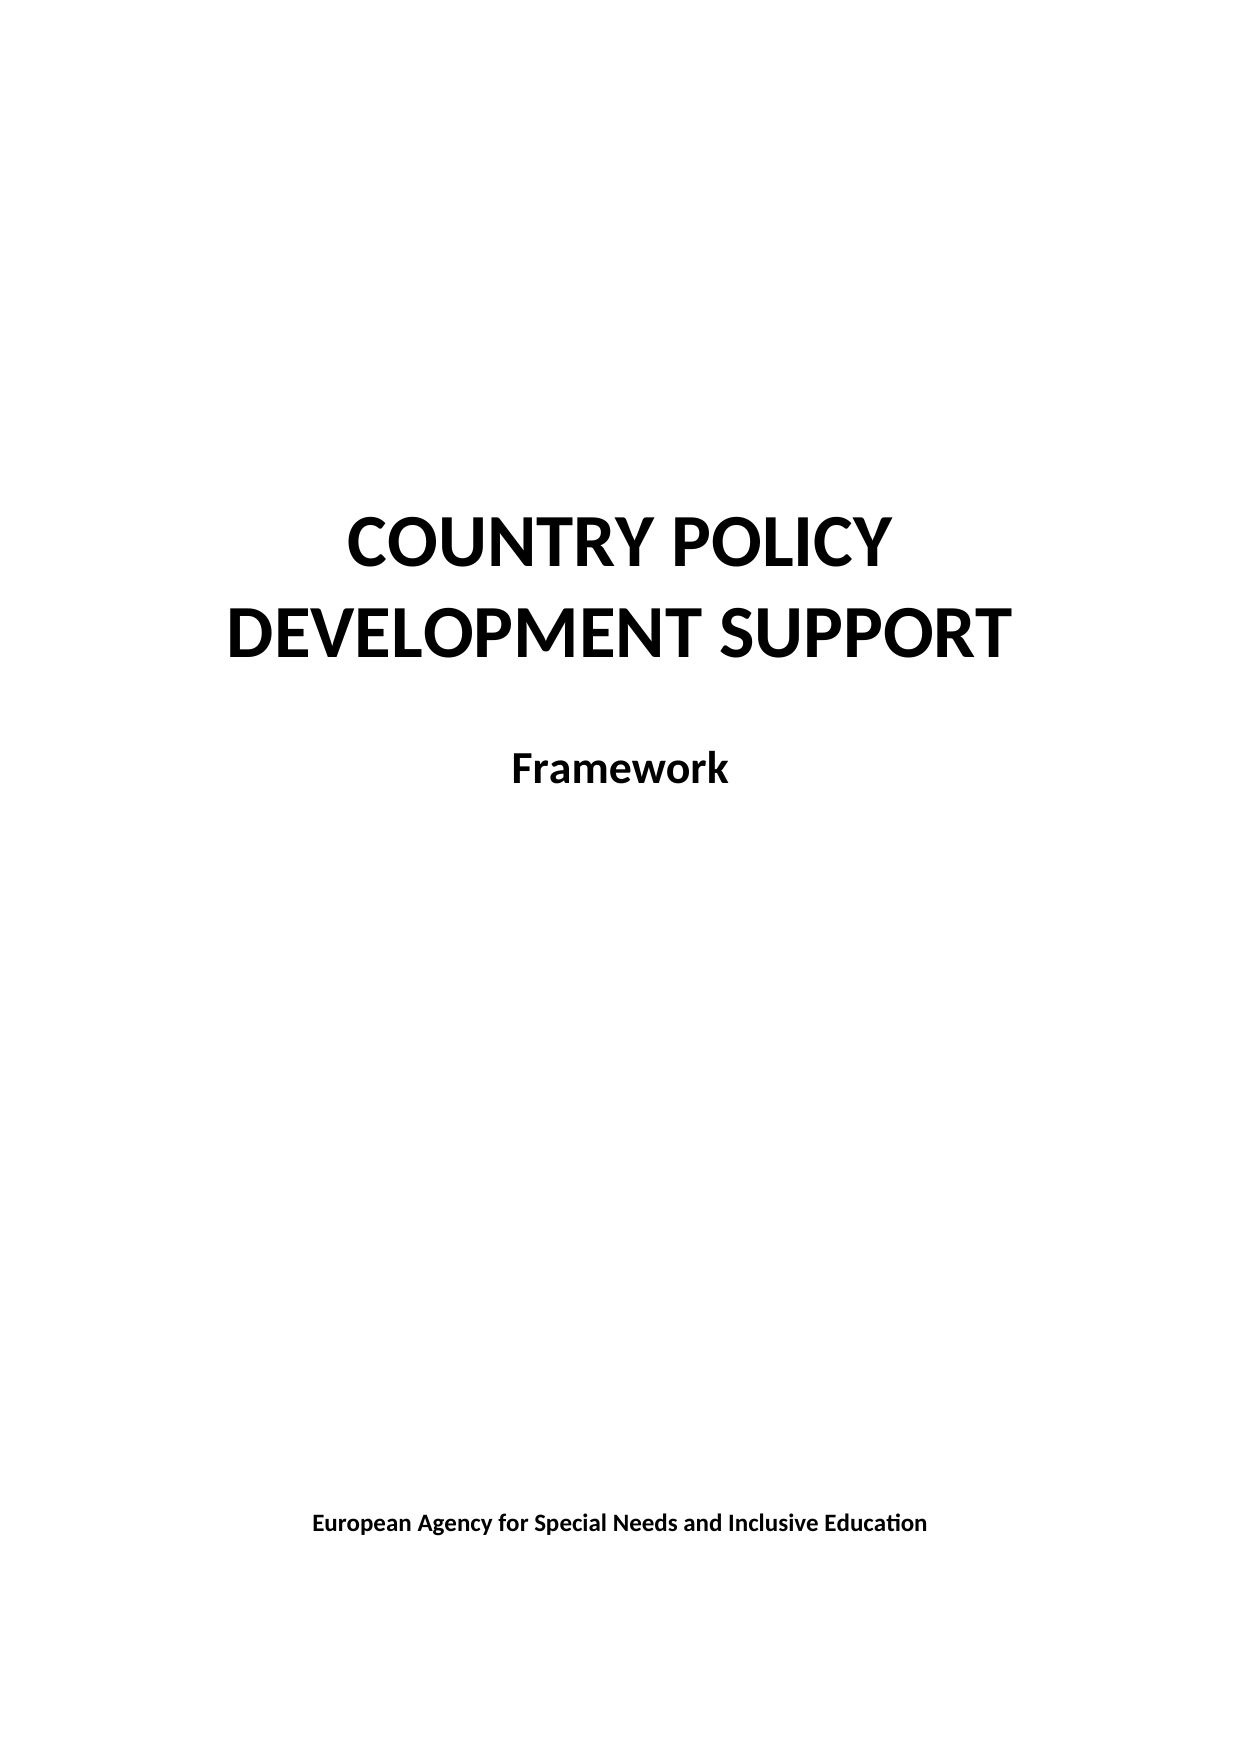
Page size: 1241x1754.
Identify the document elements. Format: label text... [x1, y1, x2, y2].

title Country Policy Development Support [159, 493, 1081, 676]
text European Agency for Special Needs and Inclusive Education [159, 1507, 1081, 1538]
text Framework [159, 739, 1081, 795]
